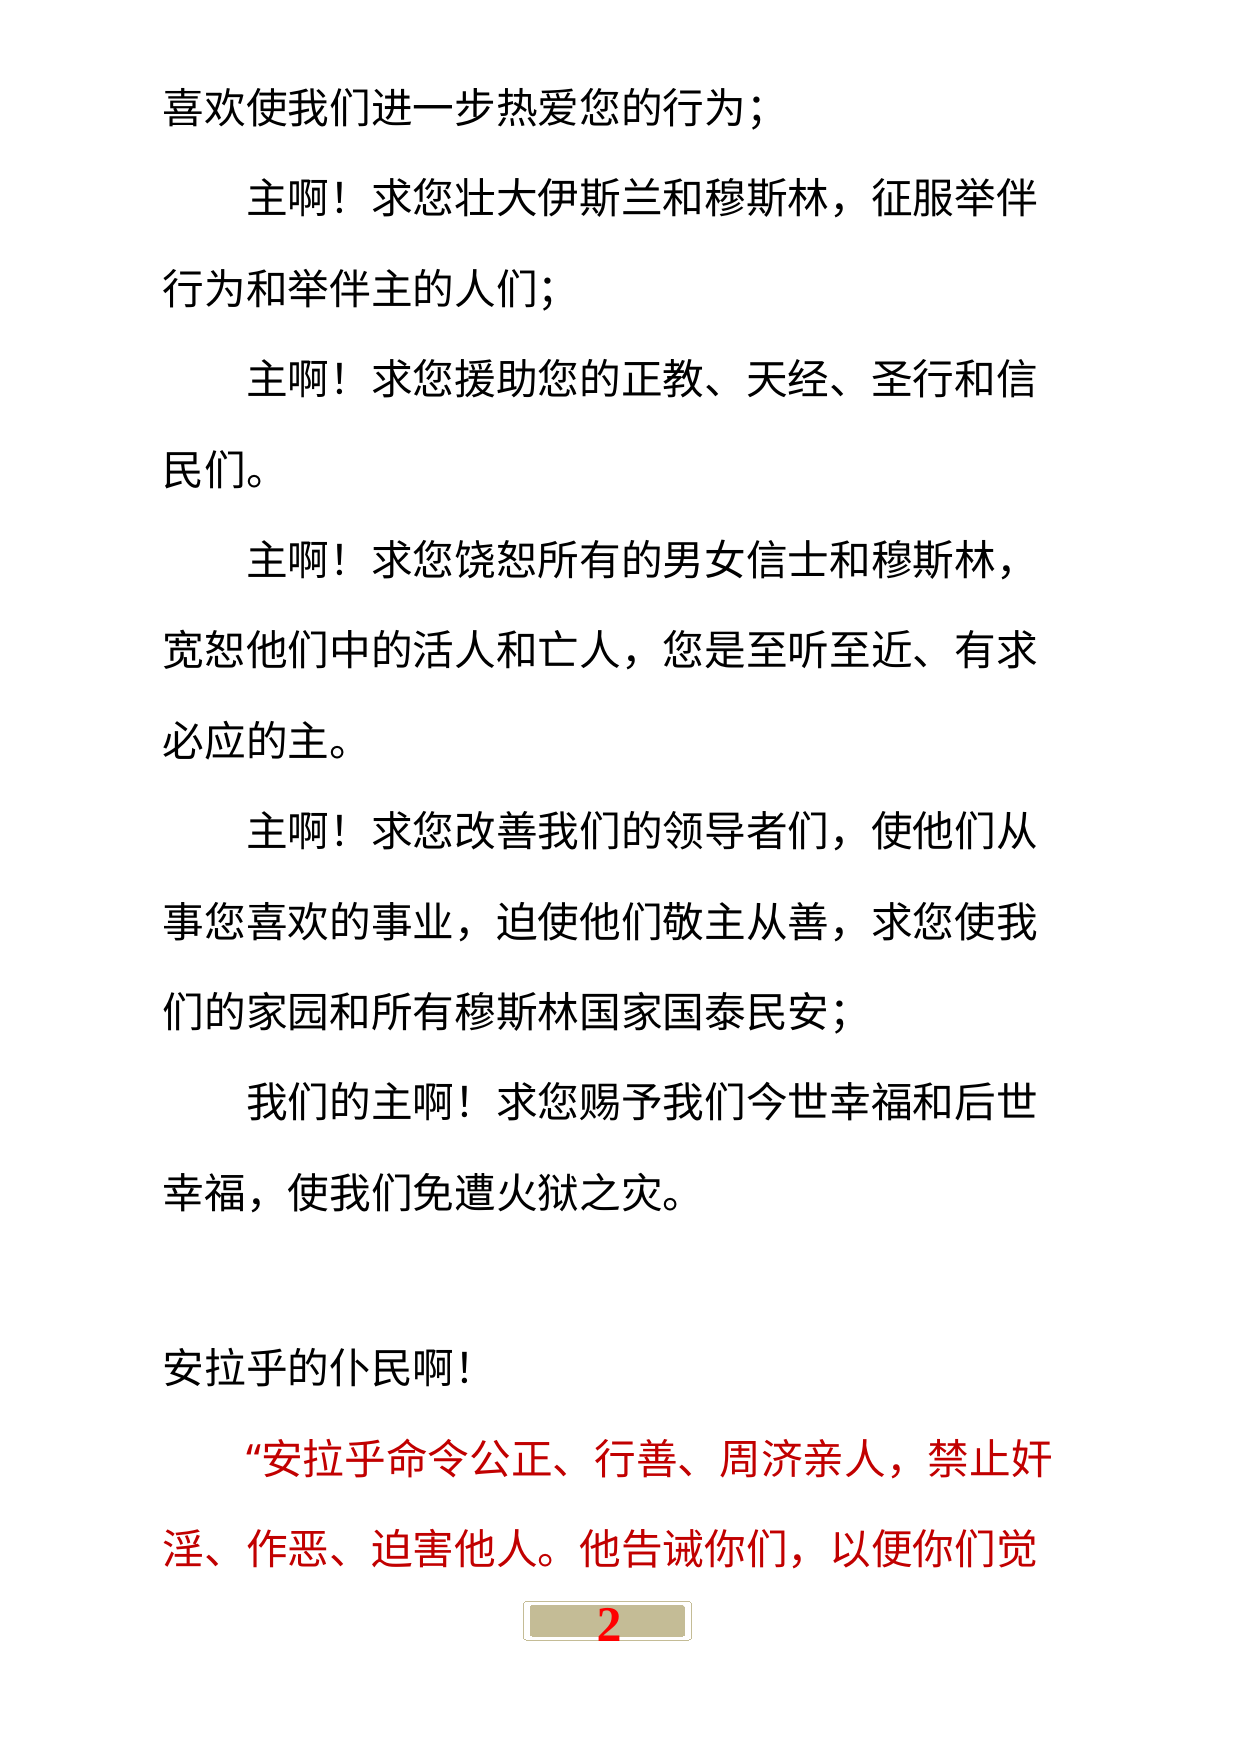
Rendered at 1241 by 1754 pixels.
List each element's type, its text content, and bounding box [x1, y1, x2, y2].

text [162, 75, 1053, 135]
text 安拉乎的仆民啊！ [162, 1335, 1053, 1396]
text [162, 1426, 1053, 1577]
text 我们的主啊！求您赐予我们今世幸福和后世幸福，使我们免遭火狱之灾。 [162, 1069, 1053, 1220]
text 主啊！求您壮大伊斯兰和穆斯林，征服举伴行为和举伴主的人们； [162, 165, 1053, 316]
text 主啊！求您饶恕所有的男女信士和穆斯林，宽恕他们中的活人和亡人，您是至听至近、有求必应的主。 [162, 527, 1053, 768]
text 主啊！求您改善我们的领导者们，使他们从事您喜欢的事业，迫使他们敬主从善，求您使我们的家园和所有穆斯林国家国泰民安； [162, 798, 1053, 1039]
text 主啊！求您援助您的正教、天经、圣行和信民们。 [162, 346, 1053, 497]
